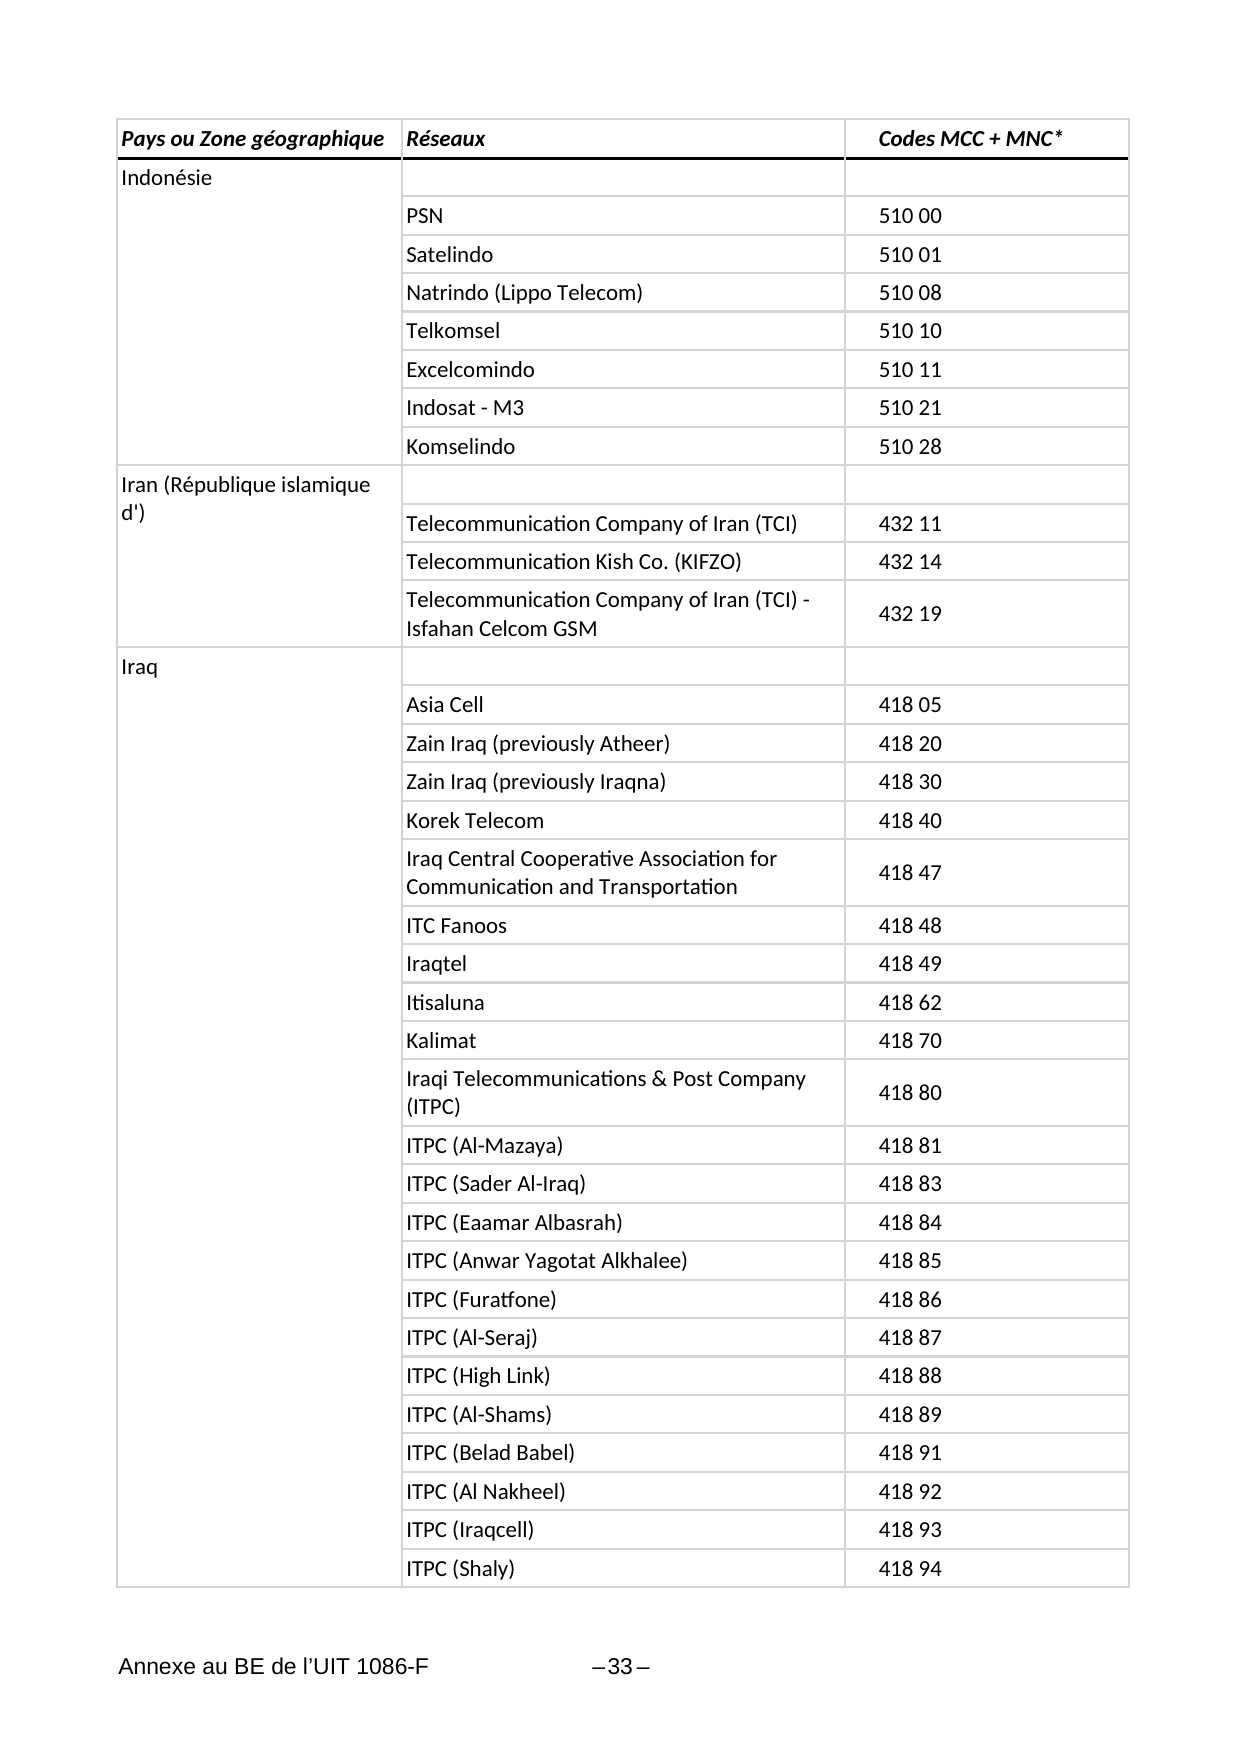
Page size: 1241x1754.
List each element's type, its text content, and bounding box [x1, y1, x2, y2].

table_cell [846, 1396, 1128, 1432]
table_cell Itisaluna [403, 984, 844, 1020]
table_cell 418 40 [846, 802, 1128, 838]
table_cell 418 48 [846, 907, 1128, 943]
table_cell [846, 648, 1128, 684]
table_cell ITPC (Furatfone) [403, 1281, 844, 1317]
table_cell ITPC (Al-Mazaya) [403, 1127, 844, 1163]
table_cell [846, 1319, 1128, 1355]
table_header Réseaux [403, 120, 844, 157]
table_cell 510 11 [846, 351, 1128, 387]
table_cell Korek Telecom [403, 802, 844, 838]
table_cell Asia Cell [403, 686, 844, 723]
table_cell Iran (République islamique d') [118, 466, 401, 646]
table_cell ITPC (Anwar Yagotat Alkhalee) [403, 1242, 844, 1278]
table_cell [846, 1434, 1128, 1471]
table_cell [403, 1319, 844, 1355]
table_cell 418 84 [846, 1204, 1128, 1240]
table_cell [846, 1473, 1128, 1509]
table_cell [846, 466, 1128, 502]
table_cell Komselindo [403, 428, 844, 464]
table_cell Iraq Central Cooperative Association for Communication and Transportation [403, 840, 844, 904]
table_cell Natrindo (Lippo Telecom) [403, 274, 844, 310]
table_cell Satelindo [403, 236, 844, 272]
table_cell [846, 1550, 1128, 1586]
table_cell 418 70 [846, 1022, 1128, 1058]
table_cell 510 21 [846, 389, 1128, 426]
table_cell 418 49 [846, 945, 1128, 981]
table_cell PSN [403, 197, 844, 233]
table_cell Telkomsel [403, 313, 844, 349]
table_cell [403, 648, 844, 684]
table_cell 510 01 [846, 236, 1128, 272]
table_cell 418 83 [846, 1165, 1128, 1202]
table_cell Telecommunication Company of Iran (TCI) [403, 505, 844, 541]
table_cell 510 10 [846, 313, 1128, 349]
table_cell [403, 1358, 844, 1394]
table_cell Iraqi Telecommunications & Post Company (ITPC) [403, 1060, 844, 1125]
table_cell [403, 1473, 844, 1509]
table_cell 418 47 [846, 840, 1128, 904]
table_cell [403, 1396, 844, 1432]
table_cell Zain Iraq (previously Atheer) [403, 725, 844, 761]
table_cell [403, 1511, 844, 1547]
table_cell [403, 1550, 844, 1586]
table_cell Kalimat [403, 1022, 844, 1058]
table_cell 418 80 [846, 1060, 1128, 1125]
table_cell Iraq [118, 648, 401, 1586]
table_cell ITC Fanoos [403, 907, 844, 943]
table_header Codes MCC + MNC* [846, 120, 1128, 157]
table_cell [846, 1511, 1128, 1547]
table_cell 510 00 [846, 197, 1128, 233]
table_cell 418 85 [846, 1242, 1128, 1278]
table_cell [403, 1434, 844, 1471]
table_cell [403, 160, 844, 195]
table_cell 432 19 [846, 581, 1128, 646]
table_cell ITPC (Sader Al-Iraq) [403, 1165, 844, 1202]
table_cell ITPC (Eaamar Albasrah) [403, 1204, 844, 1240]
table_cell 418 20 [846, 725, 1128, 761]
table_cell 432 11 [846, 505, 1128, 541]
table_cell [403, 466, 844, 502]
table_cell 418 05 [846, 686, 1128, 723]
table_cell 418 30 [846, 763, 1128, 799]
table_cell Telecommunication Company of Iran (TCI) - Isfahan Celcom GSM [403, 581, 844, 646]
table_cell 418 81 [846, 1127, 1128, 1163]
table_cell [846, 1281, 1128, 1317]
table_cell Excelcomindo [403, 351, 844, 387]
table_cell [846, 160, 1128, 195]
table_cell Iraqtel [403, 945, 844, 981]
table_cell 510 28 [846, 428, 1128, 464]
table_header Pays ou Zone géographique [118, 120, 401, 157]
table_cell 432 14 [846, 543, 1128, 579]
table_cell Zain Iraq (previously Iraqna) [403, 763, 844, 799]
table_cell 418 62 [846, 984, 1128, 1020]
table_cell 510 08 [846, 274, 1128, 310]
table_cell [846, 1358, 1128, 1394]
table_cell Indonésie [118, 160, 401, 464]
table_cell Indosat - M3 [403, 389, 844, 426]
table_cell Telecommunication Kish Co. (KIFZO) [403, 543, 844, 579]
